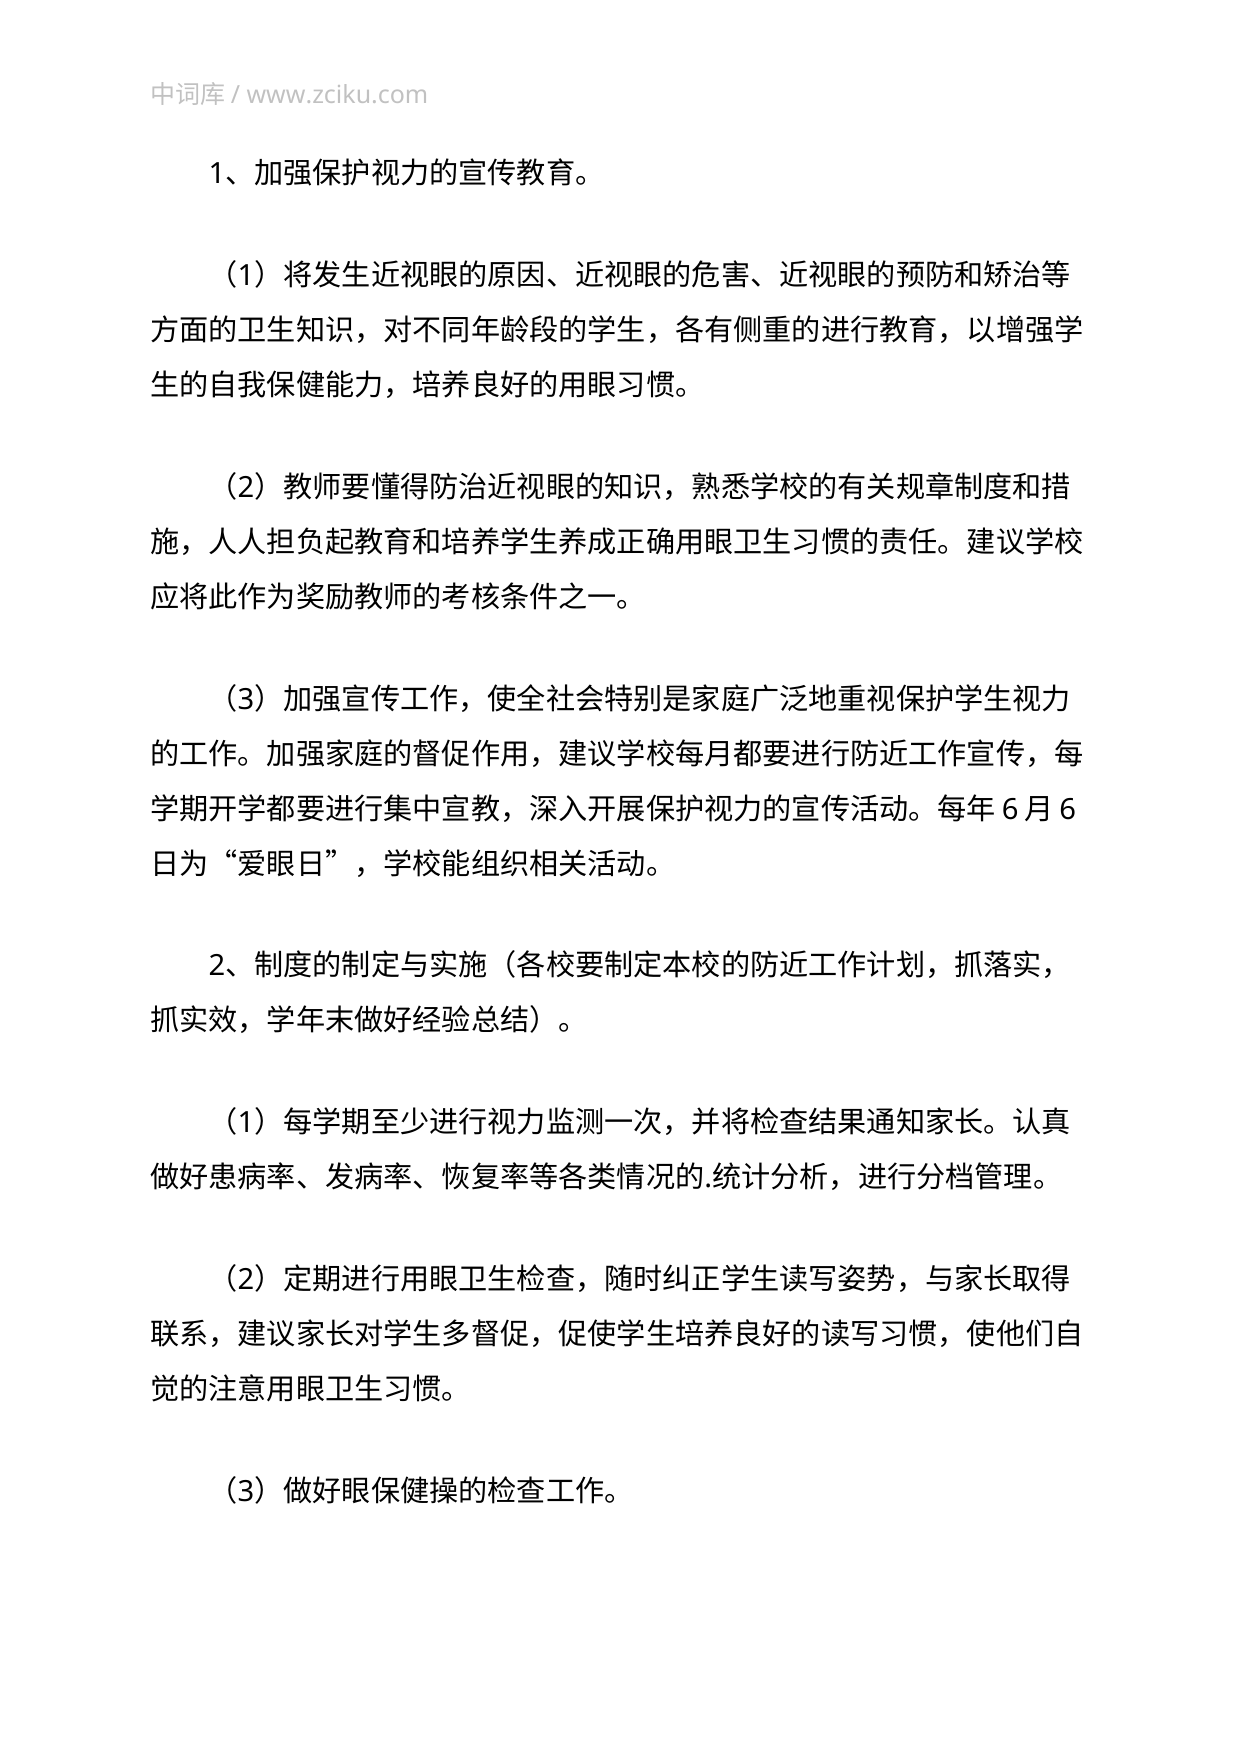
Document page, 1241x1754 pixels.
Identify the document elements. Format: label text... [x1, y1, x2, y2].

text （1）每学期至少进行视力监测一次，并将检查结果通知家长。认真做好患病率、发病率、恢复率等各类情况的.统计分析，进行分档管理。 [150, 1099, 1090, 1196]
text 2、制度的制定与实施（各校要制定本校的防近工作计划，抓落实，抓实效，学年末做好经验总结）。 [150, 942, 1090, 1039]
text （2）教师要懂得防治近视眼的知识，熟悉学校的有关规章制度和措施，人人担负起教育和培养学生养成正确用眼卫生习惯的责任。建议学校应将此作为奖励教师的考核条件之一。 [150, 464, 1090, 616]
text （2）定期进行用眼卫生检查，随时纠正学生读写姿势，与家长取得联系，建议家长对学生多督促，促使学生培养良好的读写习惯，使他们自觉的注意用眼卫生习惯。 [150, 1256, 1090, 1408]
text （3）加强宣传工作，使全社会特别是家庭广泛地重视保护学生视力的工作。加强家庭的督促作用，建议学校每月都要进行防近工作宣传，每学期开学都要进行集中宣教，深入开展保护视力的宣传活动。每年6月6日为“爱眼日”，学校能组织相关活动。 [150, 675, 1090, 882]
text （3）做好眼保健操的检查工作。 [150, 1467, 1090, 1510]
text （1）将发生近视眼的原因、近视眼的危害、近视眼的预防和矫治等方面的卫生知识，对不同年龄段的学生，各有侧重的进行教育，以增强学生的自我保健能力，培养良好的用眼习惯。 [150, 252, 1090, 404]
text 1、加强保护视力的宣传教育。 [150, 150, 1090, 192]
